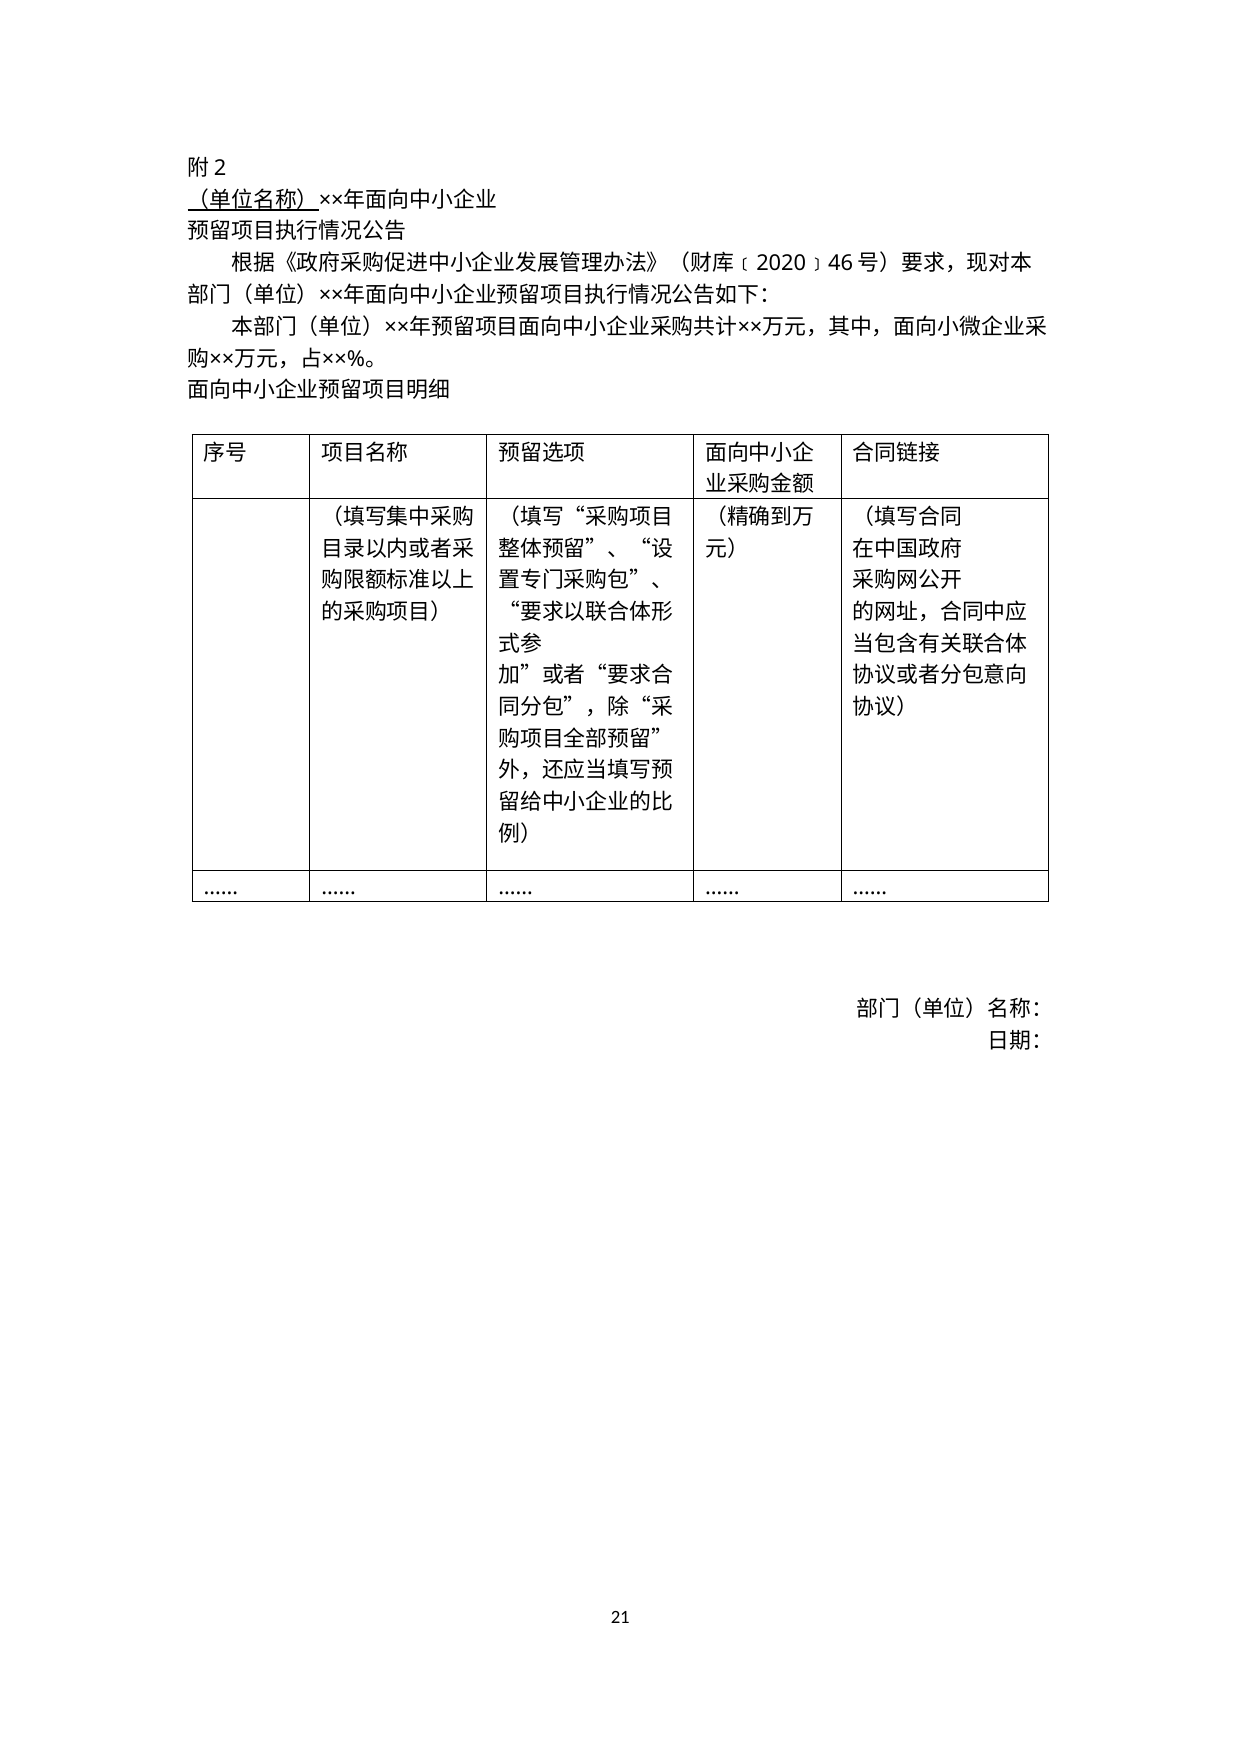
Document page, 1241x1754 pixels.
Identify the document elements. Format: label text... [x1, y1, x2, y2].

table_header 序号 [193, 435, 309, 498]
table_cell …… [487, 871, 693, 901]
text 日期： [187, 1023, 1053, 1054]
table_cell …… [842, 871, 1048, 901]
table_cell …… [193, 871, 309, 901]
text 根据《政府采购促进中小企业发展管理办法》（财库﹝2020﹞46号）要求，现对本部门（单位）××年面向中小企业预留项目执行情况公告如下： [187, 245, 1053, 309]
table_cell …… [310, 871, 486, 901]
table_cell （精确到万元） [694, 499, 841, 870]
table_cell …… [694, 871, 841, 901]
table_cell （填写“采购项目整体预留”、“设置专门采购包”、“要求以联合体形式参 加”或者“要求合同分包”，除“采购项目全部预留”外，还应当填写预留给中小企业的比例） [487, 499, 693, 870]
table_header 项目名称 [310, 435, 486, 498]
table_header 合同链接 [842, 435, 1048, 498]
table_header 预留选项 [487, 435, 693, 498]
table_cell （填写合同 在中国政府 采购网公开 的网址，合同中应当包含有关联合体协议或者分包意向协议） [842, 499, 1048, 870]
table_cell [193, 499, 309, 870]
text 本部门（单位）××年预留项目面向中小企业采购共计××万元，其中，面向小微企业采购××万元，占××%。 [187, 309, 1053, 372]
text 部门（单位）名称： [187, 991, 1053, 1023]
table_cell （填写集中采购目录以内或者采购限额标准以上的采购项目） [310, 499, 486, 870]
text 附2 [187, 150, 1053, 182]
text 预留项目执行情况公告 [187, 213, 1053, 245]
text （单位名称）××年面向中小企业 [187, 182, 1053, 213]
text 面向中小企业预留项目明细 [187, 372, 1053, 404]
table_header 面向中小企业采购金额 [694, 435, 841, 498]
